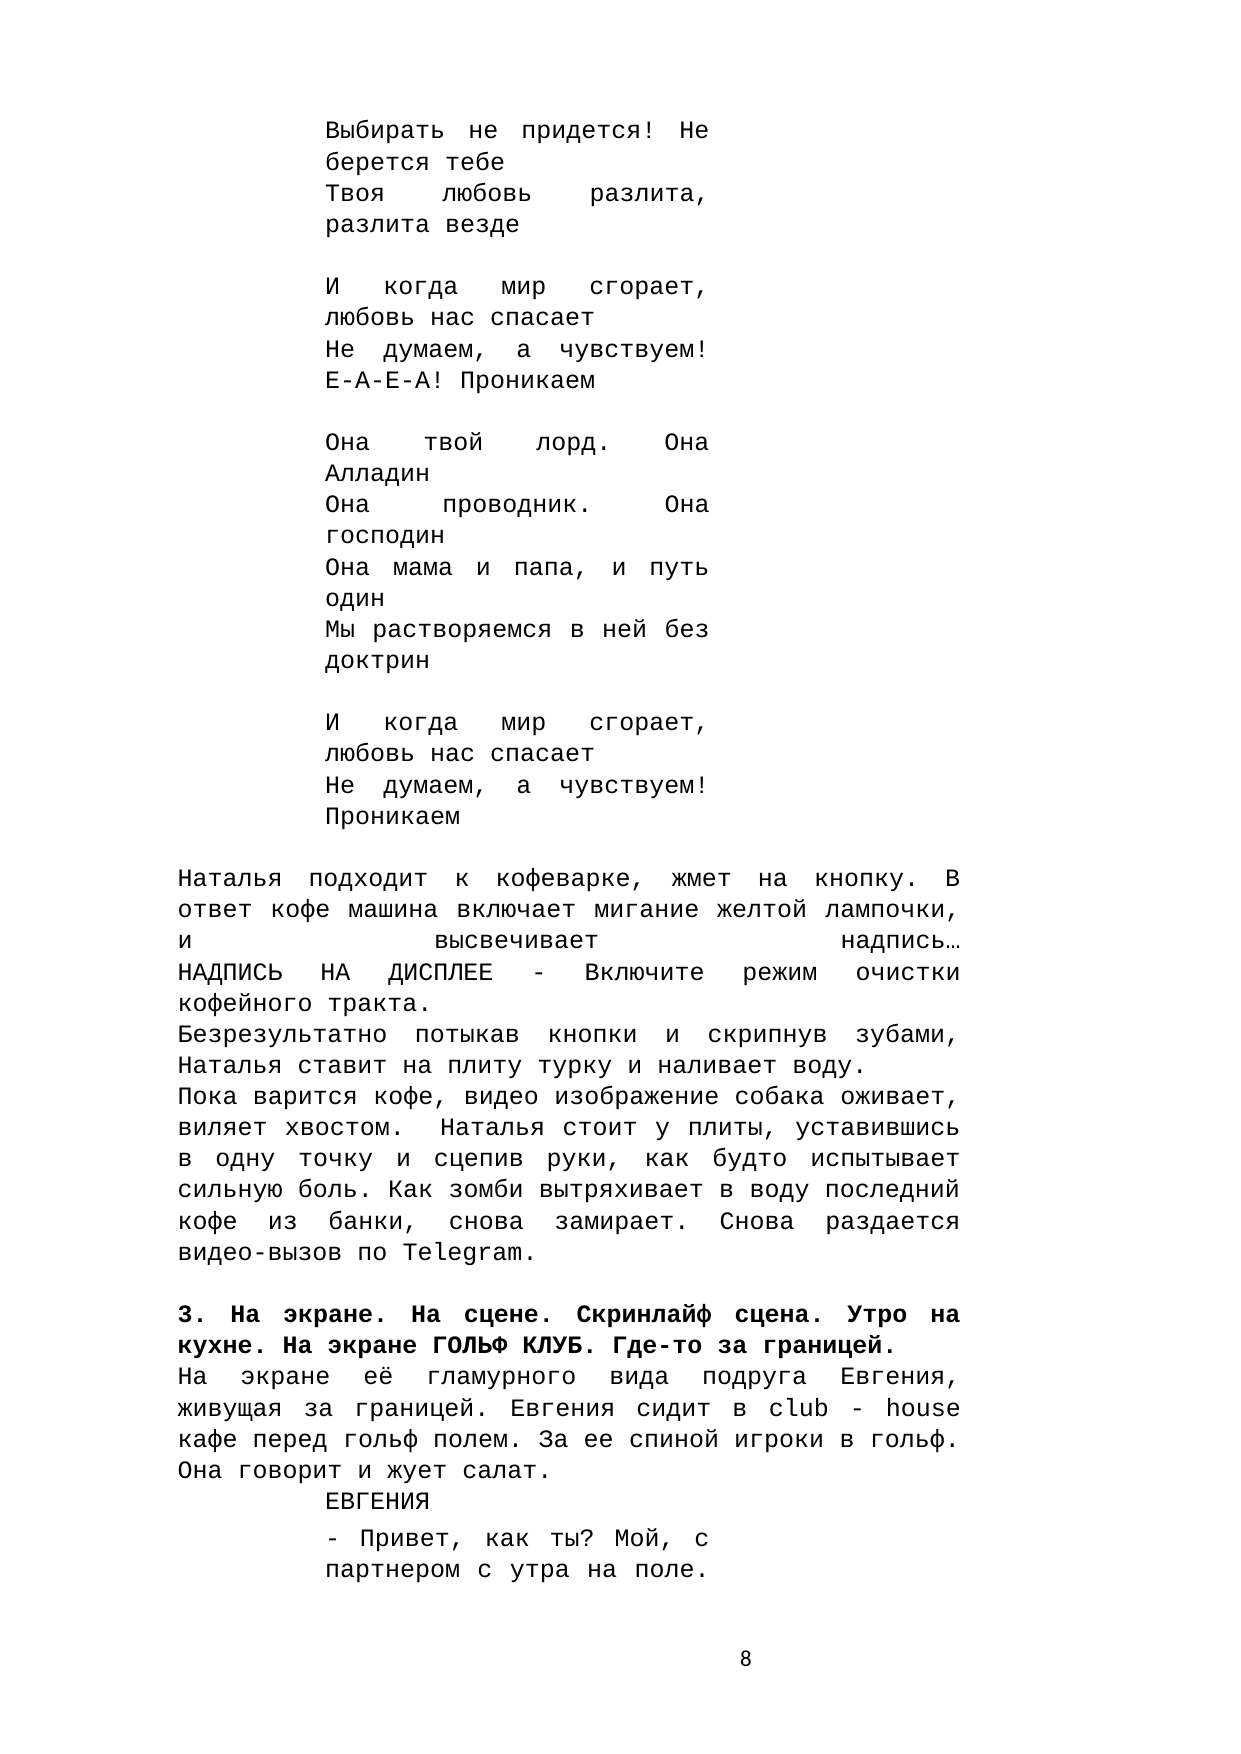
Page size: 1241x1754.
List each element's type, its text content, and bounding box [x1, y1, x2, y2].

text На экране её гламурного вида подруга Евгения, живущая за границей. Евгения сидит в club - house кафе перед гольф полем. За ее спиной игроки в гольф. Она говорит и жует салат. [177, 1392, 960, 1426]
text Выбирать не придется! Не берется тебе [325, 146, 709, 178]
text На экране её гламурного вида подруга Евгения, живущая за границей. Евгения сидит в club - house кафе перед гольф полем. За ее спиной игроки в гольф. Она говорит и жует салат. [177, 1454, 960, 1486]
text Мы растворяемся в ней без доктрин [325, 645, 709, 676]
text Наталья подходит к кофеварке, жмет на кнопку. В ответ кофе машина включает мигание желтой лампочки, и высвечивает надпись… НАДПИСЬ НА ДИСПЛЕЕ - Включите режим очистки кофейного тракта. [177, 987, 960, 1018]
text Она мама и папа, и путь один [325, 582, 709, 614]
text Безрезультатно потыкав кнопки и скрипнув зубами, Наталья ставит на плиту турку и наливает воду. [177, 1050, 960, 1081]
text И когда мир сгорает, любовь нас спасает [325, 302, 709, 333]
text Не думаем, а чувствуем! Е-А-Е-А! Проникаем [325, 364, 709, 396]
text Не думаем, а чувствуем! Проникаем [325, 801, 709, 832]
text Пока варится кофе, видео изображение собака оживает, виляет хвостом. Наталья стоит у плиты, уставившись в одну точку и сцепив руки, как будто испытывает сильную боль. Как зомби вытряхивает в воду последний кофе из банки, снова замирает. Снова раздается видео-вызов по Telegram. [177, 1237, 960, 1268]
text 3. На экране. На сцене. Скринлайф сцена. Утро на кухне. На экране ГОЛЬФ КЛУБ. Где-то за границей. [177, 1330, 960, 1361]
text Она твой лорд. Она Алладин [325, 458, 709, 489]
text ЕВГЕНИЯ [325, 1488, 709, 1517]
text Твоя любовь разлита, разлита везде [325, 209, 709, 240]
text Она проводник. Она господин [325, 520, 709, 551]
text И когда мир сгорает, любовь нас спасает [325, 738, 709, 769]
